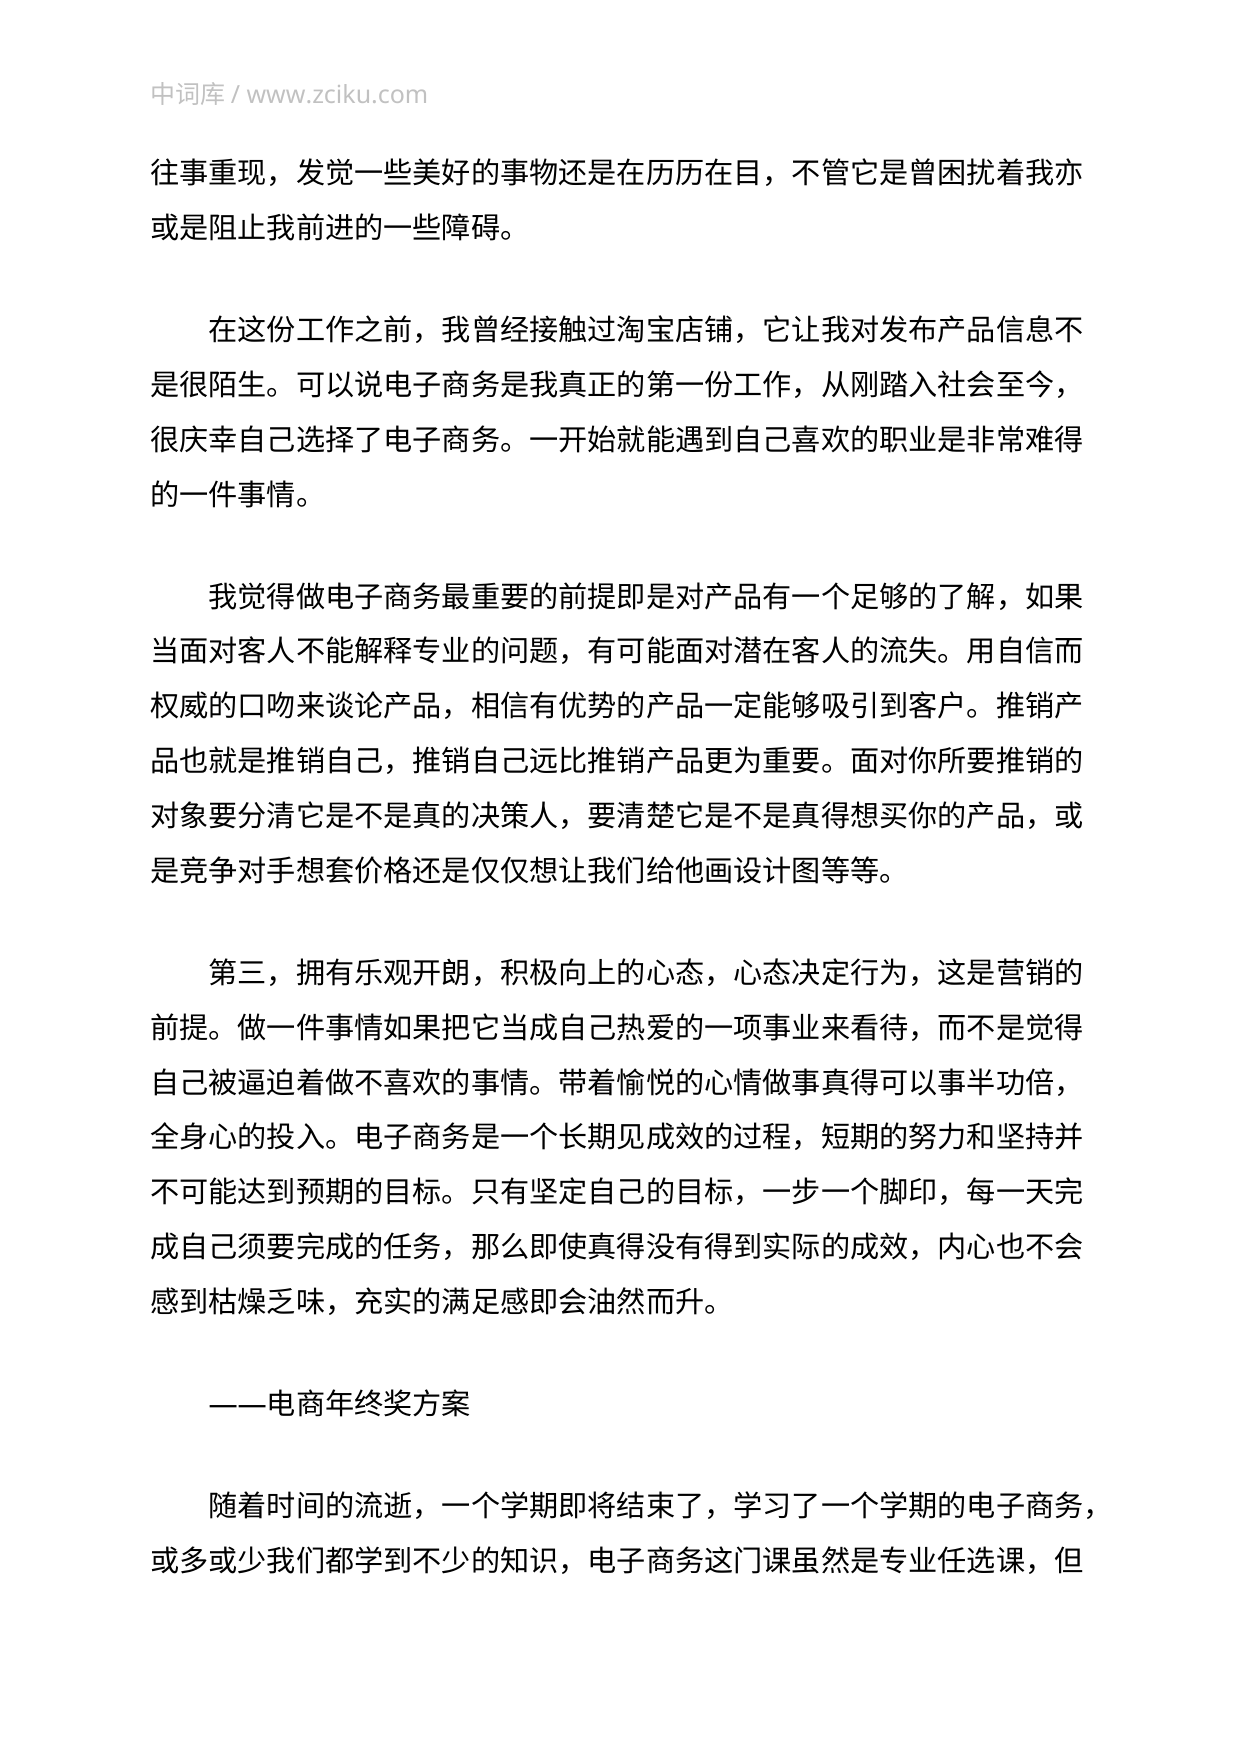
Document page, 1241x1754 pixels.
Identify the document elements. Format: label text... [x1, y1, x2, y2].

text 第三，拥有乐观开朗，积极向上的心态，心态决定行为，这是营销的前提。做一件事情如果把它当成自己热爱的一项事业来看待，而不是觉得自己被逼迫着做不喜欢的事情。带着愉悦的心情做事真得可以事半功倍，全身心的投入。电子商务是一个长期见成效的过程，短期的努力和坚持并不可能达到预期的目标。只有坚定自己的目标，一步一个脚印，每一天完成自己须要完成的任务，那么即使真得没有得到实际的成效，内心也不会感到枯燥乏味，充实的满足感即会油然而升。 [150, 949, 1090, 1321]
text ——电商年终奖方案 [150, 1381, 1090, 1423]
text 我觉得做电子商务最重要的前提即是对产品有一个足够的了解，如果当面对客人不能解释专业的问题，有可能面对潜在客人的流失。用自信而权威的口吻来谈论产品，相信有优势的产品一定能够吸引到客户。推销产品也就是推销自己，推销自己远比推销产品更为重要。面对你所要推销的对象要分清它是不是真的决策人，要清楚它是不是真得想买你的产品，或是竞争对手想套价格还是仅仅想让我们给他画设计图等等。 [150, 573, 1090, 890]
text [150, 1482, 1090, 1580]
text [150, 150, 1090, 247]
text 在这份工作之前，我曾经接触过淘宝店铺，它让我对发布产品信息不是很陌生。可以说电子商务是我真正的第一份工作，从刚踏入社会至今，很庆幸自己选择了电子商务。一开始就能遇到自己喜欢的职业是非常难得的一件事情。 [150, 307, 1090, 514]
